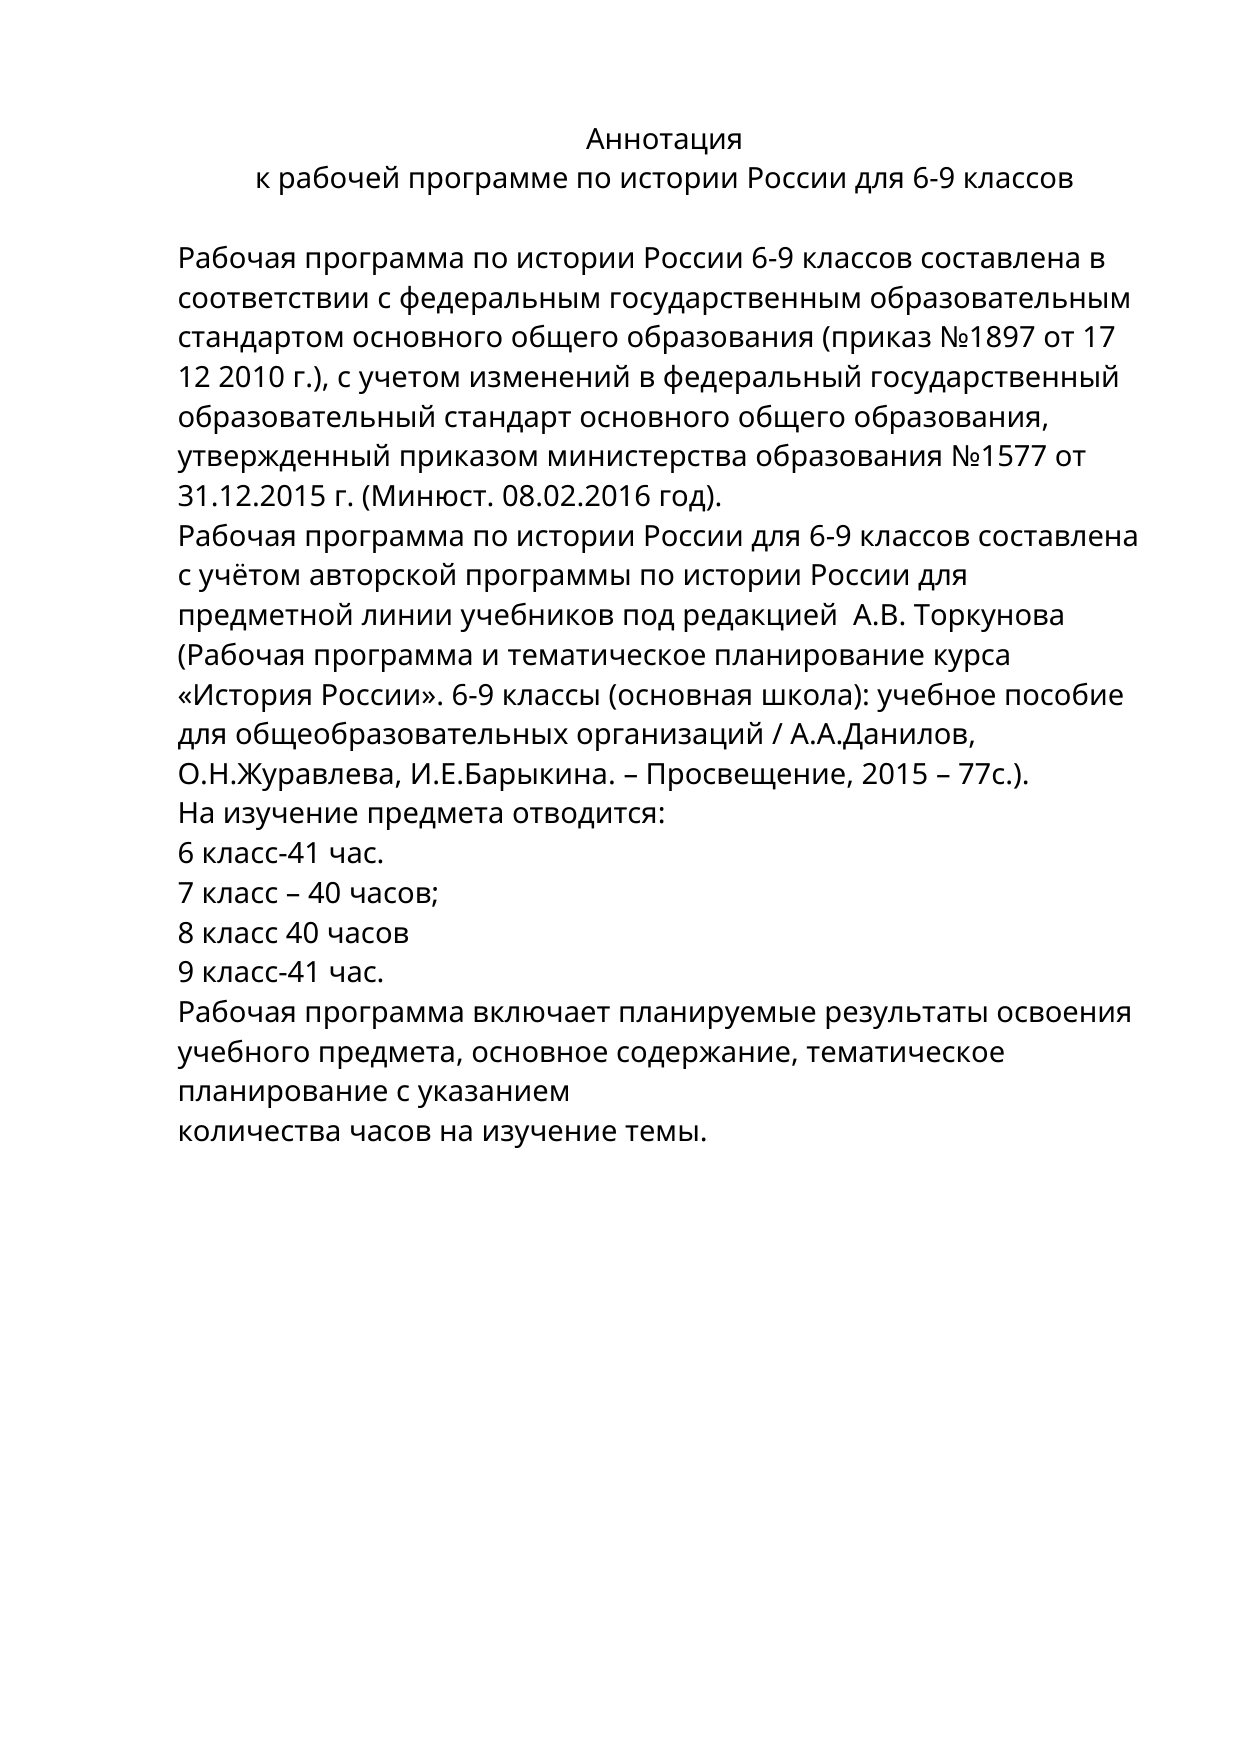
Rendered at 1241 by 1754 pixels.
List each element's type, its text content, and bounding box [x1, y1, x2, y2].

text 8 класс 40 часов [177, 912, 1152, 952]
text На изучение предмета отводится: [177, 793, 1152, 832]
text 9 класс-41 час. [177, 952, 1152, 991]
text Рабочая программа по истории России для 6-9 классов составлена с учётом авторской программы по истории России для предметной линии учебников под редакцией А.В. Торкунова (Рабочая программа и тематическое планирование курса «История России». 6-9 классы (основная школа): учебное пособие для общеобразовательных организаций / А.А.Данилов, О.Н.Журавлева, И.Е.Барыкина. – Просвещение, 2015 – 77с.). [177, 515, 1152, 793]
text Аннотация [177, 118, 1152, 158]
text 7 класс – 40 часов; [177, 872, 1152, 912]
text количества часов на изучение темы. [177, 1110, 1152, 1150]
text Рабочая программа по истории России 6-9 классов составлена в соответствии с федеральным государственным образовательным стандартом основного общего образования (приказ №1897 от 17 12 2010 г.), с учетом изменений в федеральный государственный образовательный стандарт основного общего образования, утвержденный приказом министерства образования №1577 от 31.12.2015 г. (Минюст. 08.02.2016 год). [177, 237, 1152, 515]
text Рабочая программа включает планируемые результаты освоения учебного предмета, основное содержание, тематическое планирование с указанием [177, 991, 1152, 1110]
text к рабочей программе по истории России для 6-9 классов [177, 158, 1152, 197]
text 6 класс-41 час. [177, 832, 1152, 872]
